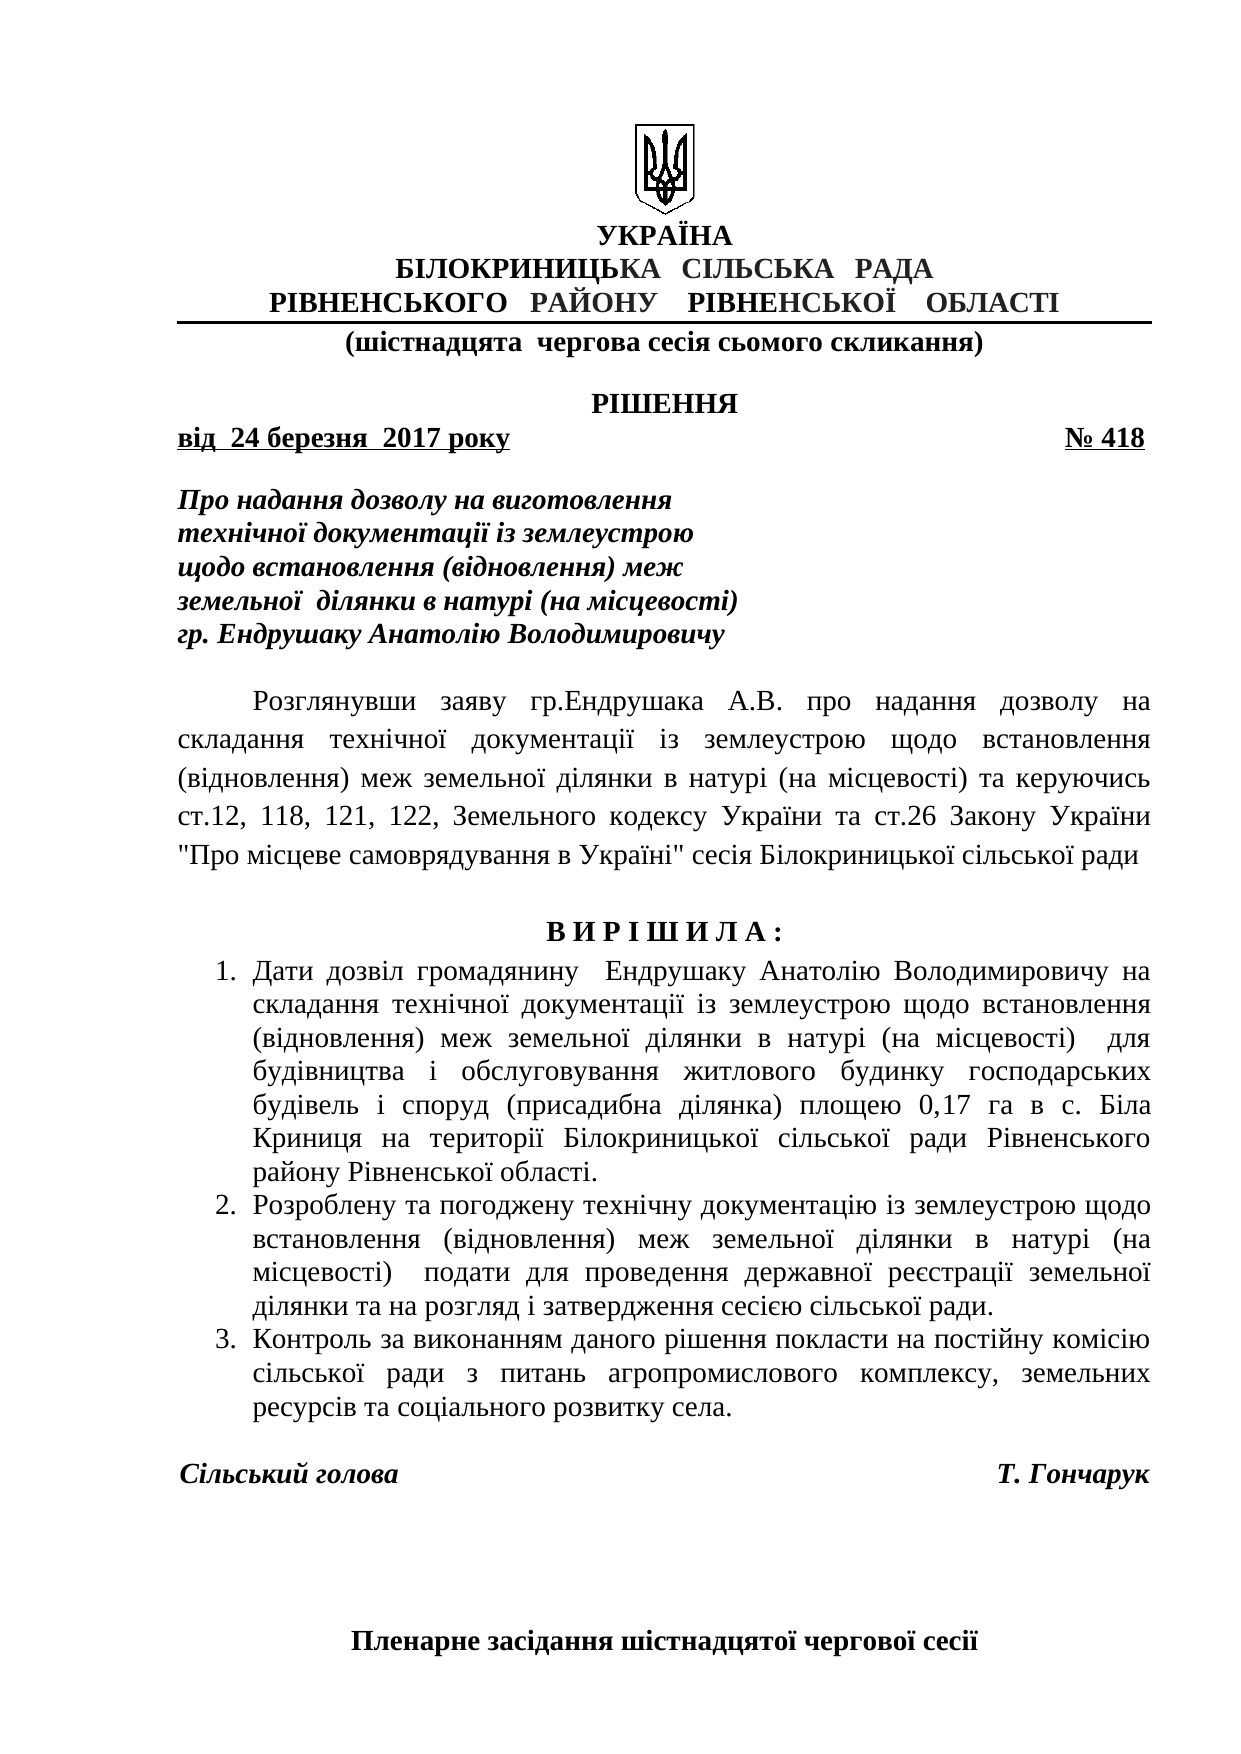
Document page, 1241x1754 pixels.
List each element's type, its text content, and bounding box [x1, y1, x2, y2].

text Про надання дозволу на виготовлення [177, 482, 1152, 516]
text (шістнадцята чергова сесія сьомого скликання) [177, 324, 1152, 357]
list Розроблену та погоджену технічну документацію із землеустрою щодо встановлення (відновлення) меж земельної ділянки в натурі (на місцевості) подати для проведення державної реєстрації земельної ділянки та на розгляд і затвердження сесією сільської ради. [215, 1187, 1152, 1322]
text технічної документації із землеустрою [177, 516, 1152, 549]
text УКРАЇНА [177, 218, 1152, 252]
text щодо встановлення (відновлення) меж [177, 549, 1152, 583]
text Сільський голова Т. Гончарук [177, 1456, 1152, 1489]
text РІШЕННЯ [177, 386, 1152, 420]
text В И Р І Ш И Л А : [177, 914, 1152, 948]
text Пленарне засідання шістнадцятої чергової сесії [177, 1623, 1152, 1657]
text гр. Ендрушаку Анатолію Володимировичу [177, 616, 1152, 650]
text Розглянувши заяву гр.Ендрушака А.В. про надання дозволу на складання технічної документації із землеустрою щодо встановлення (відновлення) меж земельної ділянки в натурі (на місцевості) та керуючись ст.12, 118, 121, 122, Земельного кодексу України та ст.26 Закону України "Про місцеве самоврядування в Україні" сесія Білокриницької сільської ради [177, 683, 1152, 871]
list Дати дозвіл громадянину Ендрушаку Анатолію Володимировичу на складання технічної документації із землеустрою щодо встановлення (відновлення) меж земельної ділянки в натурі (на місцевості) для будівництва і обслуговування житлового будинку господарських будівель і споруд (присадибна ділянка) площею 0,17 га в с. Біла Криниця на території Білокриницької сільської ради Рівненського району Рівненської області. [215, 953, 1152, 1187]
text земельної ділянки в натурі (на місцевості) [177, 583, 1152, 616]
text Білокриницька сільська рада [177, 252, 1152, 285]
list Контроль за виконанням даного рішення покласти на постійну комісію сільської ради з питань агропромислового комплексу, земельних ресурсів та соціального розвитку села. [215, 1322, 1152, 1422]
text від 24 березня 2017 року № 418 [177, 420, 1152, 453]
text Рівненського району Рівненської області [177, 285, 1152, 321]
